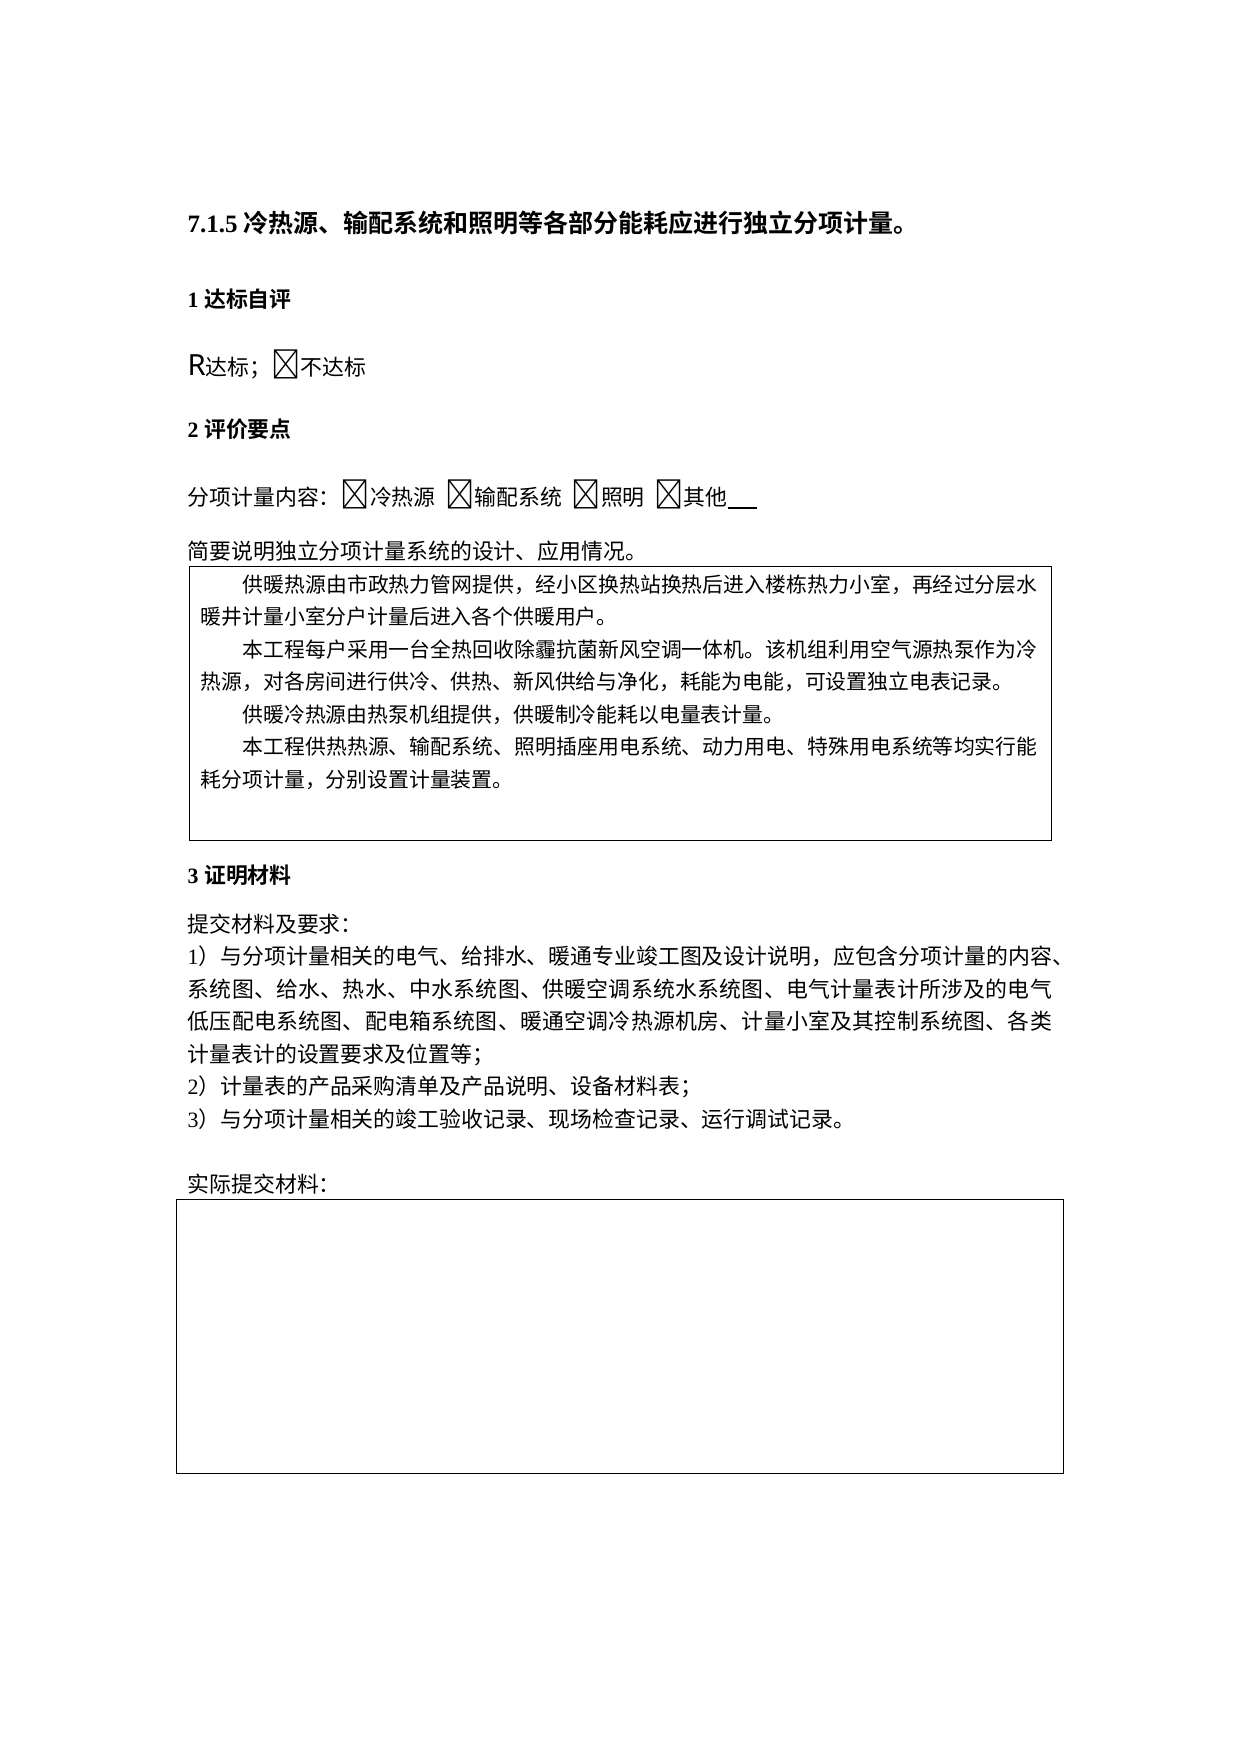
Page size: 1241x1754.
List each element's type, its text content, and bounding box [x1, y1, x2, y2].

text 简要说明独立分项计量系统的设计、应用情况。 [187, 533, 1053, 566]
text 3）与分项计量相关的竣工验收记录、现场检查记录、运行调试记录。 [187, 1101, 1053, 1134]
text 1 达标自评 [187, 281, 1053, 314]
text 1）与分项计量相关的电气、给排水、暖通专业竣工图及设计说明，应包含分项计量的内容、系统图、给水、热水、中水系统图、供暖空调系统水系统图、电气计量表计所涉及的电气低压配电系统图、配电箱系统图、暖通空调冷热源机房、计量小室及其控制系统图、各类计量表计的设置要求及位置等； [187, 939, 1053, 1069]
text 达标；不达标 [187, 330, 1053, 395]
text 实际提交材料： [187, 1166, 1053, 1199]
text 分项计量内容：冷热源 输配系统 照明 其他 [187, 460, 1053, 525]
text 2 评价要点 [187, 411, 1053, 444]
table_header 供暖热源由市政热力管网提供，经小区换热站换热后进入楼栋热力小室，再经过分层水暖井计量小室分户计量后进入各个供暖用户。 本工程每户采用一台全热回收除霾抗菌新风空调一体机。该机组利用空气源热泵作为冷热源，对各房间进行供冷、供热、新风供给与净化，耗能为电能，可设置独立电表记录。 供暖冷热源由热泵机组提供，供暖制冷能耗以电量表计量。 本工程供热热源、输配系统、照明插座用电系统、动力用电、特殊用电系统等均实行能耗分项计量，分别设置计量装置。 [190, 567, 1051, 840]
table_header [177, 1200, 1063, 1473]
text 3 证明材料 [187, 857, 1053, 890]
text 2）计量表的产品采购清单及产品说明、设备材料表； [187, 1069, 1053, 1101]
subtitle 7.1.5 冷热源、输配系统和照明等各部分能耗应进行独立分项计量。 [187, 189, 1053, 254]
text 提交材料及要求： [187, 906, 1053, 939]
